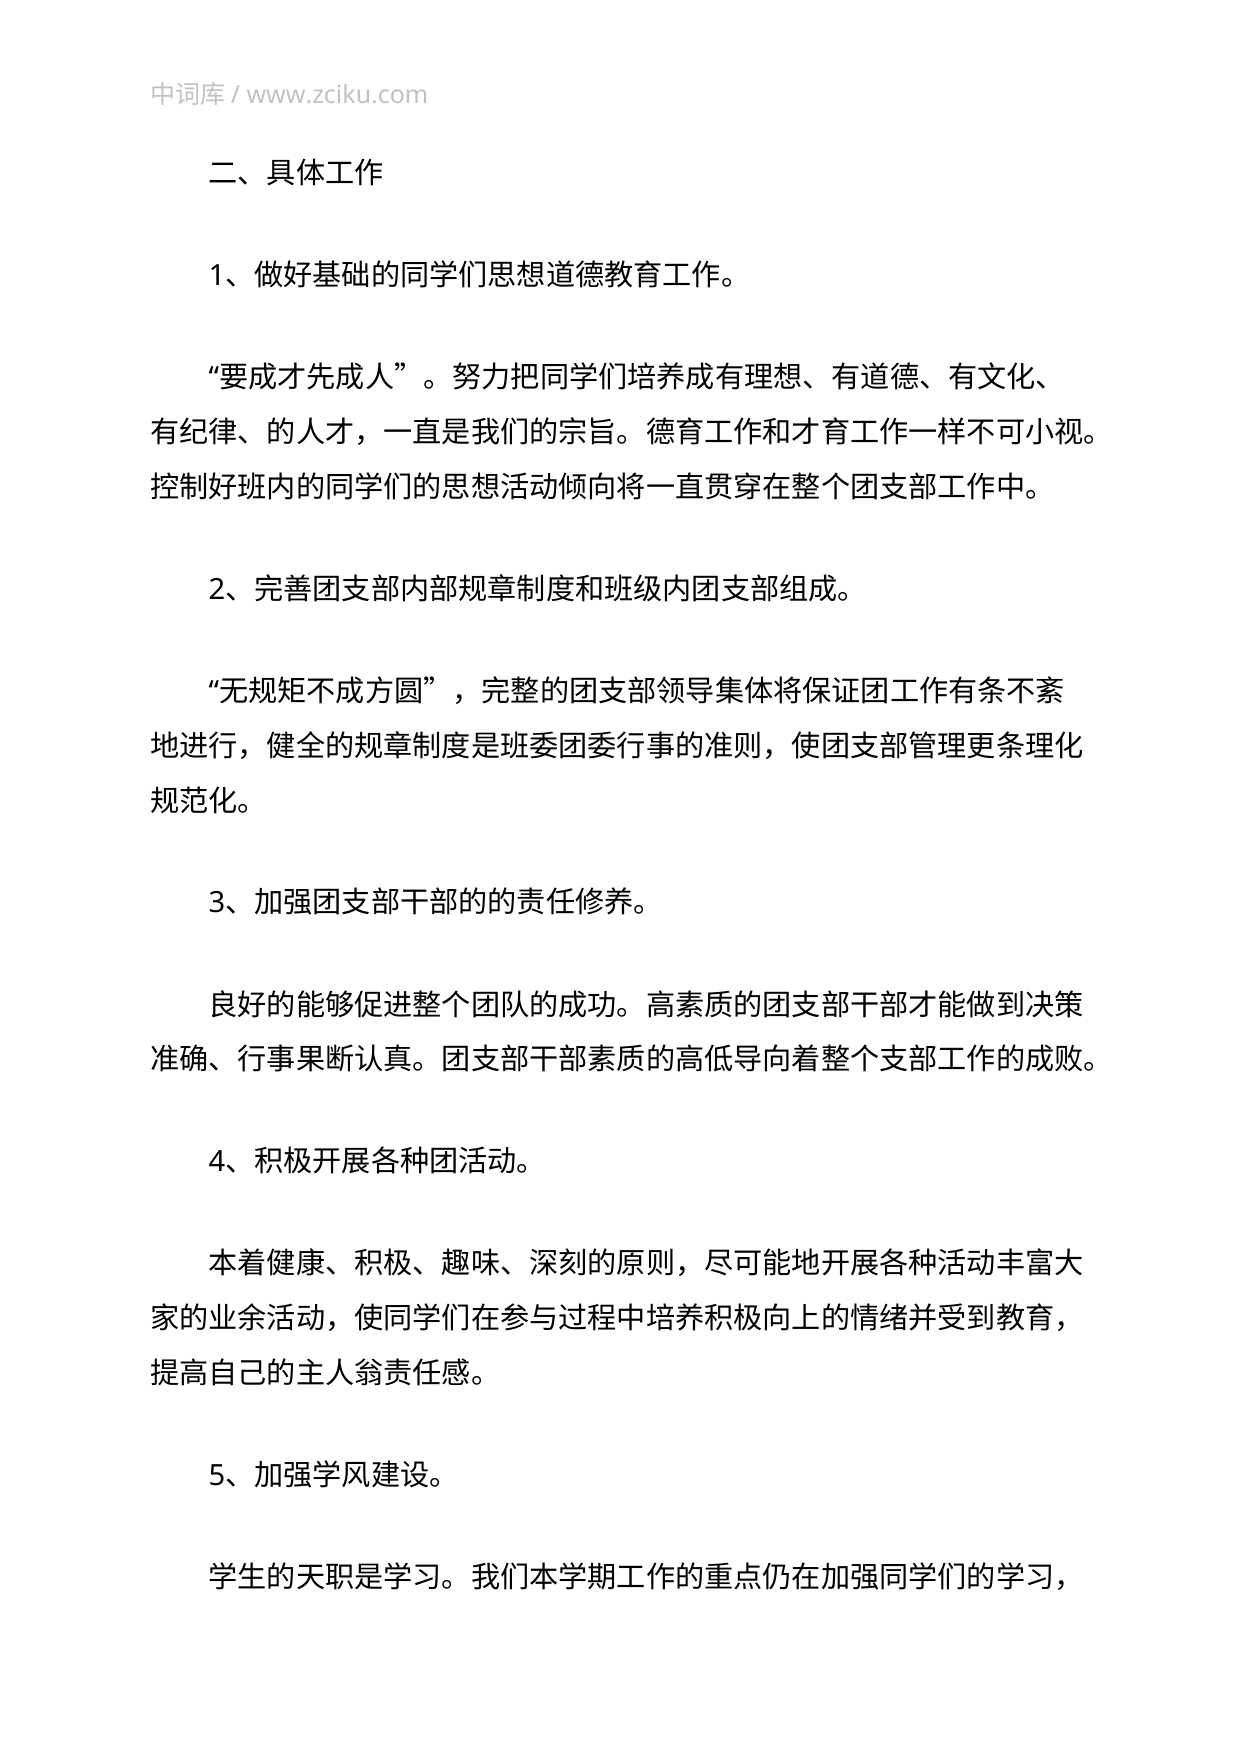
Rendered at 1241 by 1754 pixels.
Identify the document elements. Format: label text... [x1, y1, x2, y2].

text 4、积极开展各种团活动。 [150, 1138, 1090, 1180]
text “要成才先成人”。努力把同学们培养成有理想、有道德、有文化、有纪律、的人才，一直是我们的宗旨。德育工作和才育工作一样不可小视。控制好班内的同学们的思想活动倾向将一直贯穿在整个团支部工作中。 [150, 354, 1090, 506]
text 1、做好基础的同学们思想道德教育工作。 [150, 252, 1090, 294]
text “无规矩不成方圆”，完整的团支部领导集体将保证团工作有条不紊地进行，健全的规章制度是班委团委行事的准则，使团支部管理更条理化规范化。 [150, 667, 1090, 819]
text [150, 1553, 1090, 1596]
text 2、完善团支部内部规章制度和班级内团支部组成。 [150, 565, 1090, 608]
text 良好的能够促进整个团队的成功。高素质的团支部干部才能做到决策准确、行事果断认真。团支部干部素质的高低导向着整个支部工作的成败。 [150, 981, 1090, 1078]
text 3、加强团支部干部的的责任修养。 [150, 879, 1090, 921]
text 本着健康、积极、趣味、深刻的原则，尽可能地开展各种活动丰富大家的业余活动，使同学们在参与过程中培养积极向上的情绪并受到教育，提高自己的主人翁责任感。 [150, 1240, 1090, 1392]
text 5、加强学风建设。 [150, 1451, 1090, 1494]
text 二、具体工作 [150, 150, 1090, 192]
